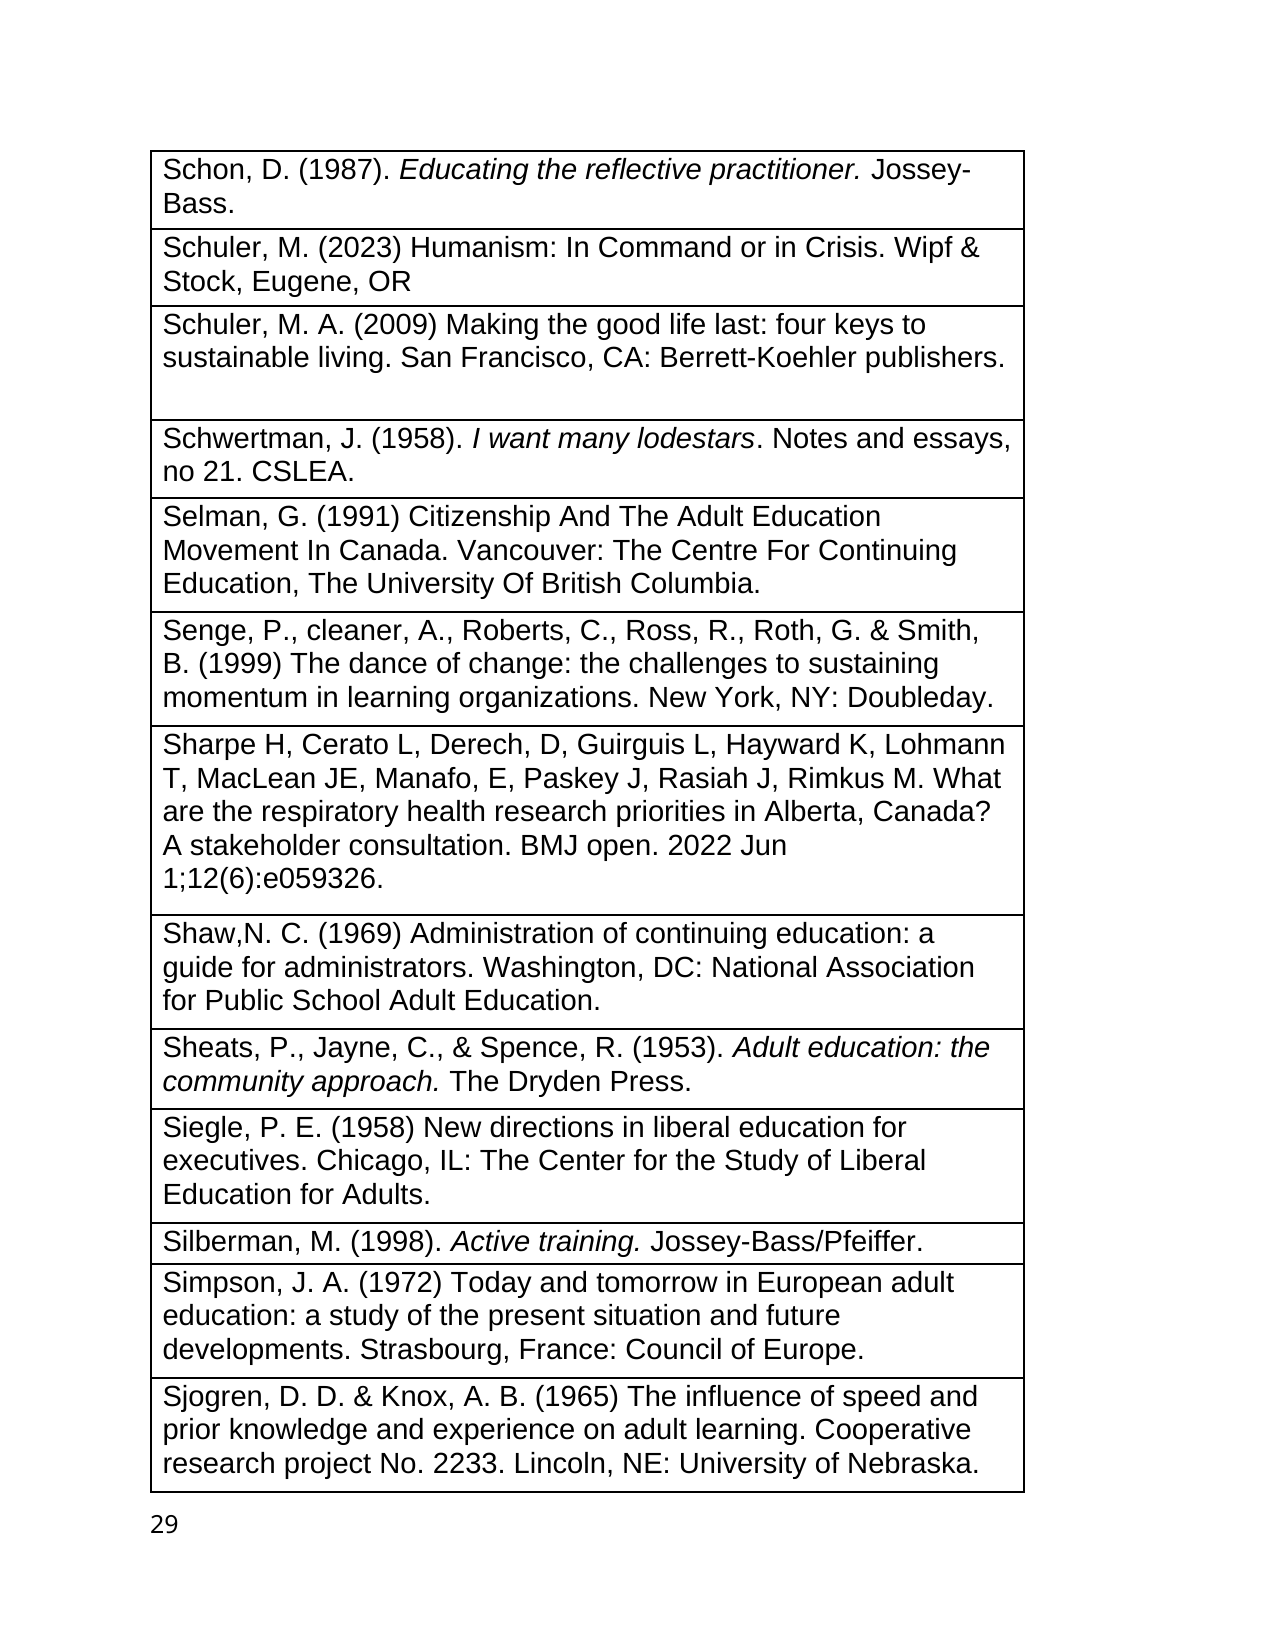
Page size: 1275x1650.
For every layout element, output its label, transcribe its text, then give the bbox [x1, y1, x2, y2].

table_cell Senge, P., cleaner, A., Roberts, C., Ross, R., Roth, G. & Smith, B. (1999) The dance of change: the challenges to sustaining momentum in learning organizations. New York, NY: Doubleday. [152, 613, 1023, 725]
table_cell Simpson, J. A. (1972) Today and tomorrow in European adult education: a study of the present situation and future developments. Strasbourg, France: Council of Europe. [152, 1265, 1023, 1377]
table_cell Sjogren, D. D. & Knox, A. B. (1965) The influence of speed and prior knowledge and experience on adult learning. Cooperative research project No. 2233. Lincoln, NE: University of Nebraska. [152, 1379, 1023, 1491]
table_cell Siegle, P. E. (1958) New directions in liberal education for executives. Chicago, IL: The Center for the Study of Liberal Education for Adults. [152, 1110, 1023, 1222]
table_cell Silberman, M. (1998). Active training. Jossey-Bass/Pfeiffer. [152, 1224, 1023, 1262]
table_cell Sheats, P., Jayne, C., & Spence, R. (1953). Adult education: the community approach. The Dryden Press. [152, 1030, 1023, 1108]
table_cell Schon, D. (1987). Educating the reflective practitioner. Jossey-Bass. [152, 152, 1023, 228]
table_cell Selman, G. (1991) Citizenship And The Adult Education Movement In Canada. Vancouver: The Centre For Continuing Education, The University Of British Columbia. [152, 499, 1023, 611]
table_cell Shaw,N. C. (1969) Administration of continuing education: a guide for administrators. Washington, DC: National Association for Public School Adult Education. [152, 916, 1023, 1028]
table_cell Schuler, M. A. (2009) Making the good life last: four keys to sustainable living. San Francisco, CA: Berrett-Koehler publishers. [152, 307, 1023, 419]
table_cell Schuler, M. (2023) Humanism: In Command or in Crisis. Wipf & Stock, Eugene, OR [152, 230, 1023, 305]
table_cell Schwertman, J. (1958). I want many lodestars. Notes and essays, no 21. CSLEA. [152, 421, 1023, 497]
table_cell Sharpe H, Cerato L, Derech, D, Guirguis L, Hayward K, Lohmann T, MacLean JE, Manafo, E, Paskey J, Rasiah J, Rimkus M. What are the respiratory health research priorities in Alberta, Canada? A stakeholder consultation. BMJ open. 2022 Jun 1;12(6):e059326. [152, 727, 1023, 914]
